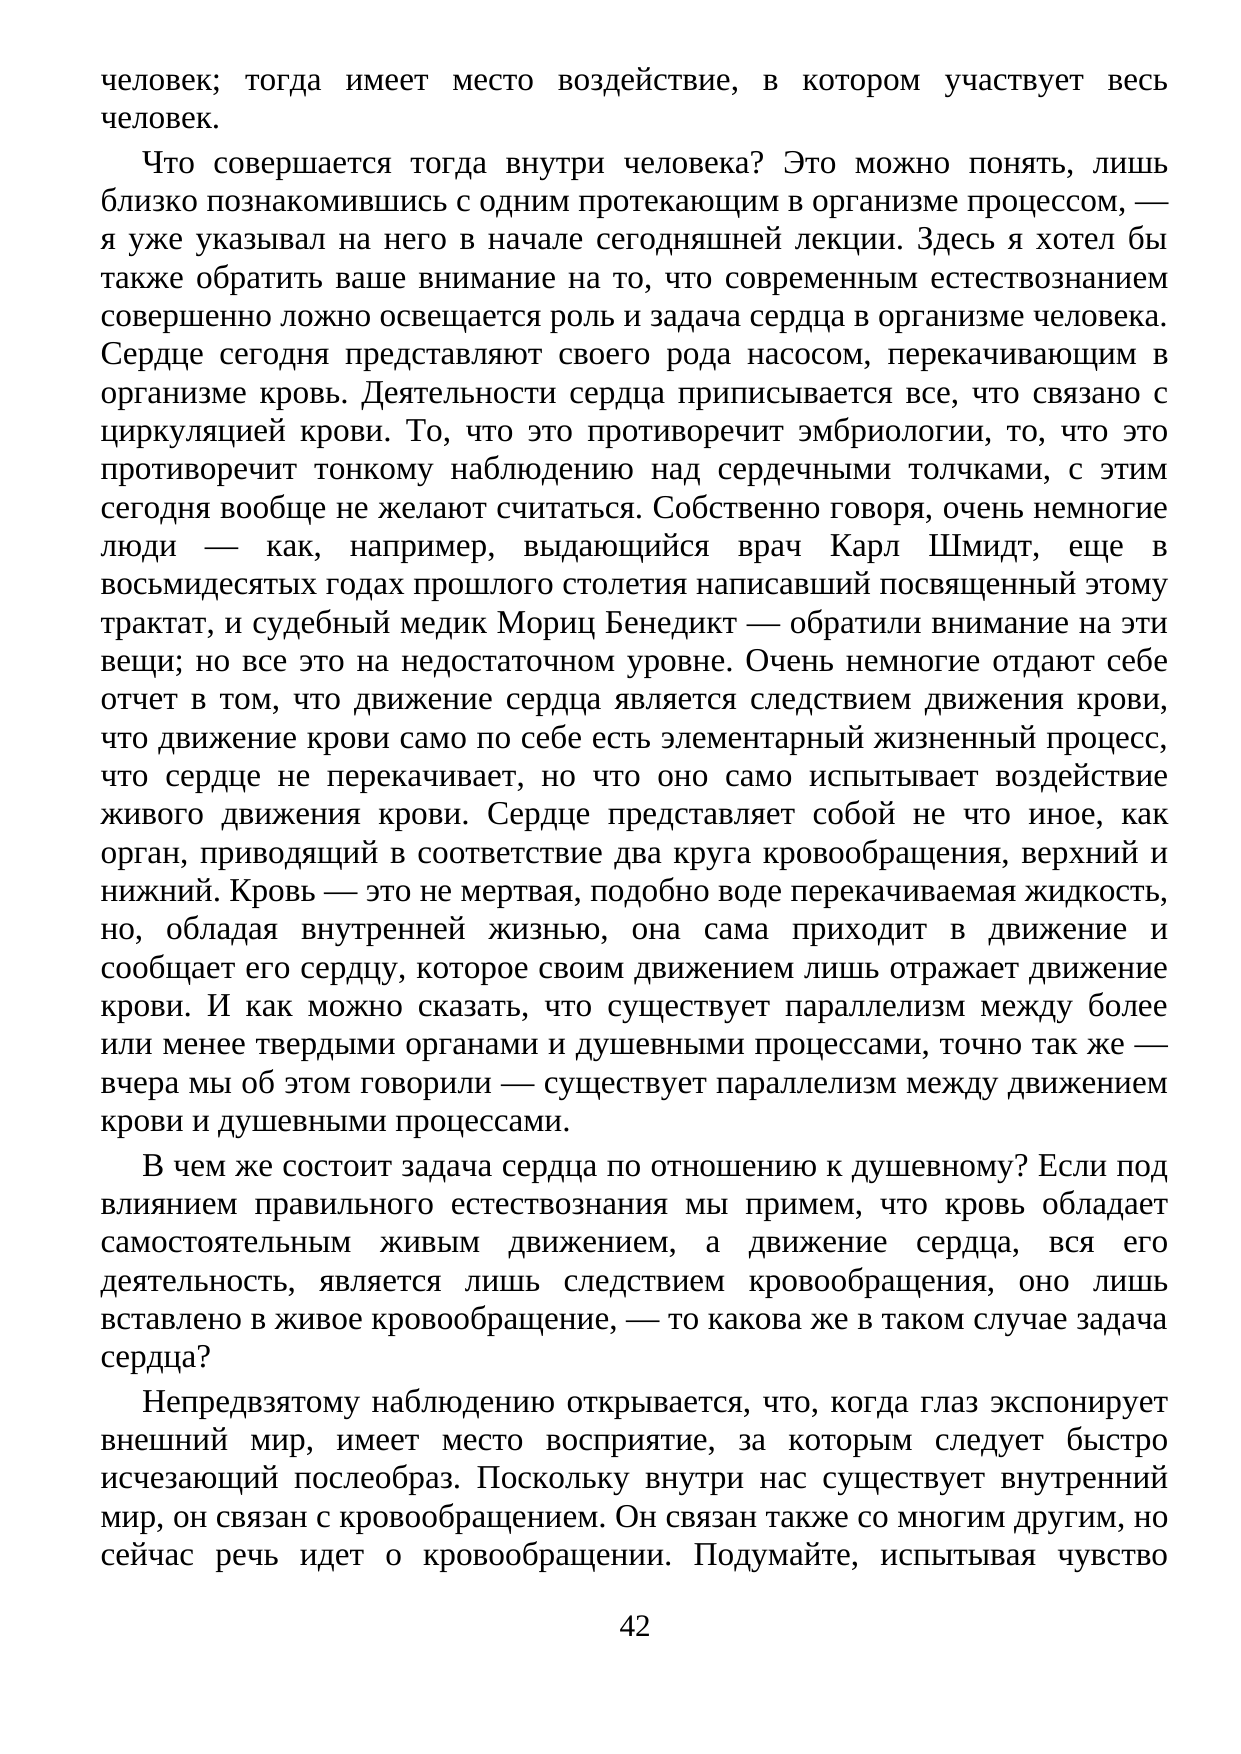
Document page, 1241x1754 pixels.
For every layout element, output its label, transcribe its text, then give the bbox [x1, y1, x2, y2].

text В чем же состоит задача сердца по отношению к душевному? Если под влиянием правильного естествознания мы примем, что кровь обладает самостоятельным живым движением, а движение сердца, вся его деятельность, является лишь следствием кровообращения, оно лишь вставлено в живое кровообращение, — то какова же в таком случае задача сердца? [100, 1145, 1169, 1375]
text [100, 1381, 1169, 1573]
text Что совершается тогда внутри человека? Это можно понять, лишь близко познакомившись с одним протекающим в организме процессом, — я уже указывал на него в начале сегодняшней лекции. Здесь я хотел бы также обратить ваше внимание на то, что современным естествознанием совершенно ложно освещается роль и задача сердца в организме человека. Сердце сегодня представляют своего рода насосом, перекачивающим в организме кровь. Деятельности сердца приписывается все, что связано с циркуляцией крови. То, что это противоречит эмбриологии, то, что это противоречит тонкому наблюдению над сердечными толчками, с этим сегодня вообще не желают считаться. Собственно говоря, очень немногие люди — как, например, выдающийся врач Карл Шмидт, еще в восьмидесятых годах прошлого столетия написавший посвященный этому трактат, и судебный медик Мориц Бенедикт — обратили внимание на эти вещи; но все это на недостаточном уровне. Очень немногие отдают себе отчет в том, что движение сердца является следствием движения крови, что движение крови само по себе есть элементарный жизненный процесс, что сердце не перекачивает, но что оно само испытывает воздействие живого движения крови. Сердце представляет собой не что иное, как орган, приводящий в соответствие два круга кровообращения, верхний и нижний. Кровь — это не мертвая, подобно воде перекачиваемая жидкость, но, обладая внутренней жизнью, она сама приходит в движение и сообщает его сердцу, которое своим движением лишь отражает движение крови. И как можно сказать, что существует параллелизм между более или менее твердыми органами и душевными процессами, точно так же — вчера мы об этом говорили — существует параллелизм между движением крови и душевными процессами. [100, 142, 1169, 1139]
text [100, 59, 1169, 136]
